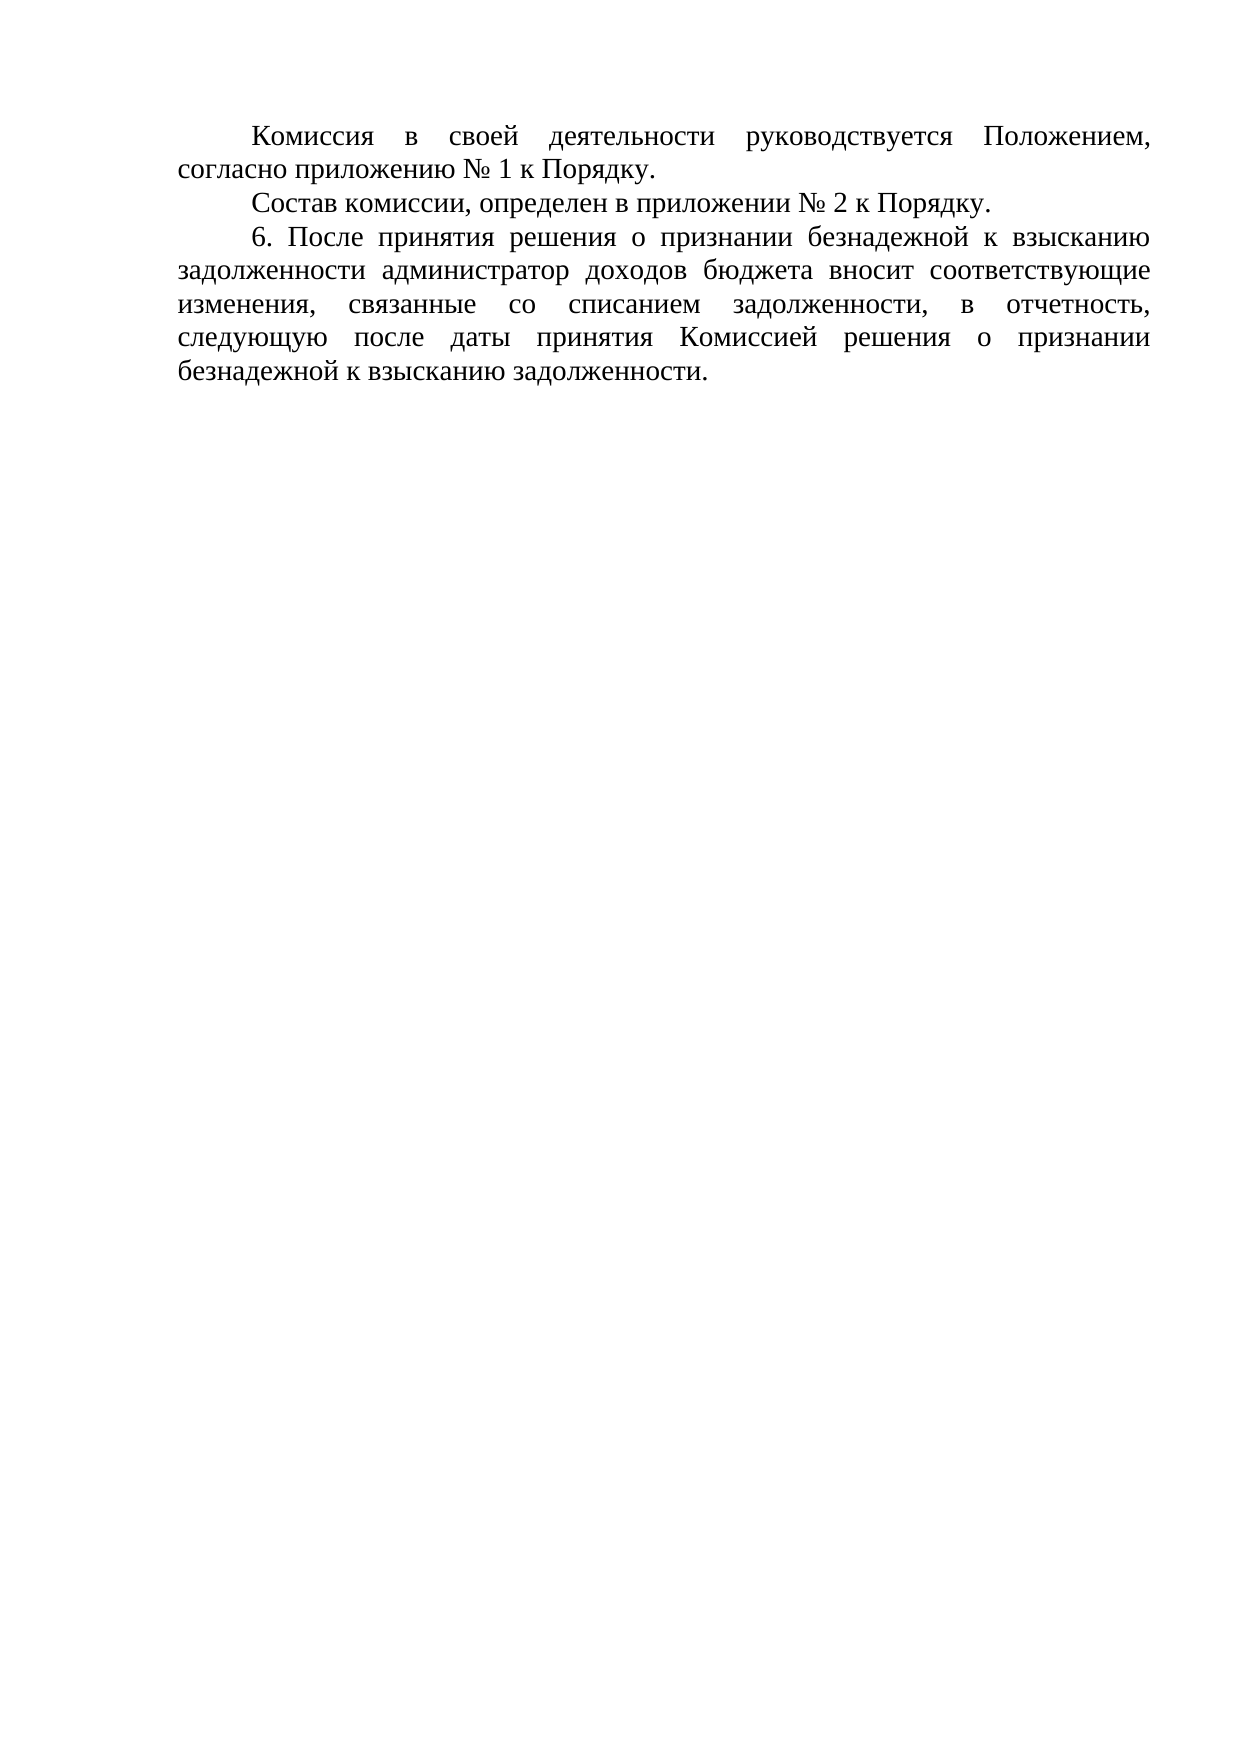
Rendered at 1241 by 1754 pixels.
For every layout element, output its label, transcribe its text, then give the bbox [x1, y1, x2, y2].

text Комиссия в своей деятельности руководствуется Положением, согласно приложению № 1 к Порядку. [177, 118, 1152, 185]
text 6. После принятия решения о признании безнадежной к взысканию задолженности администратор доходов бюджета вносит соответствующие изменения, связанные со списанием задолженности, в отчетность, следующую после даты принятия Комиссией решения о признании безнадежной к взысканию задолженности. [177, 219, 1152, 386]
text Состав комиссии, определен в приложении № 2 к Порядку. [177, 185, 1152, 219]
